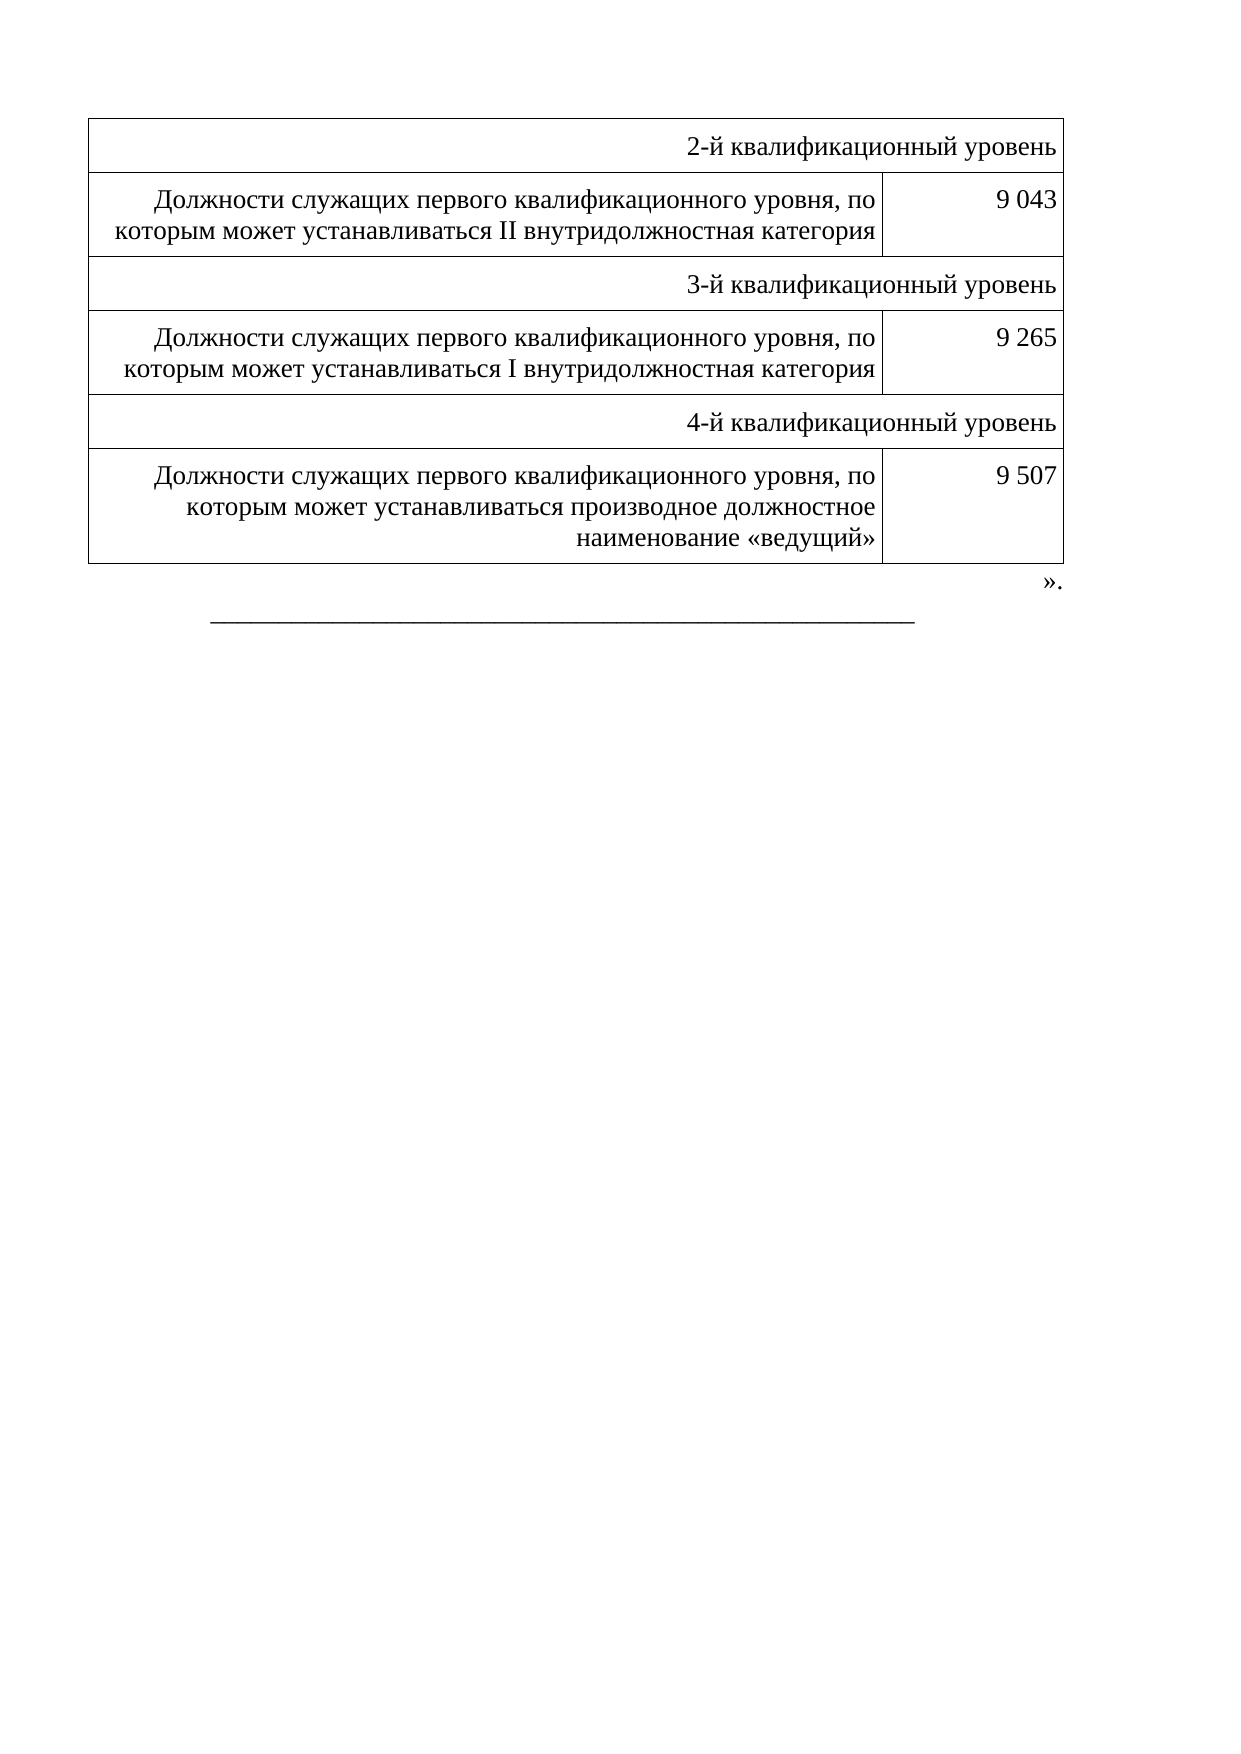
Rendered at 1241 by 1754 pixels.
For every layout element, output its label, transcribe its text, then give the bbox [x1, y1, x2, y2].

table_cell 4-й квалификационный уровень [89, 395, 1063, 448]
table_cell 9 265 [883, 311, 1063, 394]
table_cell 2-й квалификационный уровень [89, 119, 1063, 172]
text ». [89, 564, 1063, 596]
table_cell Должности служащих первого квалификационного уровня, по которым может устанавливаться I внутридолжностная категория [89, 311, 882, 394]
table_cell Должности служащих первого квалификационного уровня, по которым может устанавливаться производное должностное наименование «ведущий» [89, 449, 882, 563]
table_cell 9 507 [883, 449, 1063, 563]
text ____________________________________________________ [89, 596, 1063, 627]
table_cell 3-й квалификационный уровень [89, 257, 1063, 309]
table_cell 9 043 [883, 173, 1063, 256]
table_cell Должности служащих первого квалификационного уровня, по которым может устанавливаться II внутридолжностная категория [89, 173, 882, 256]
